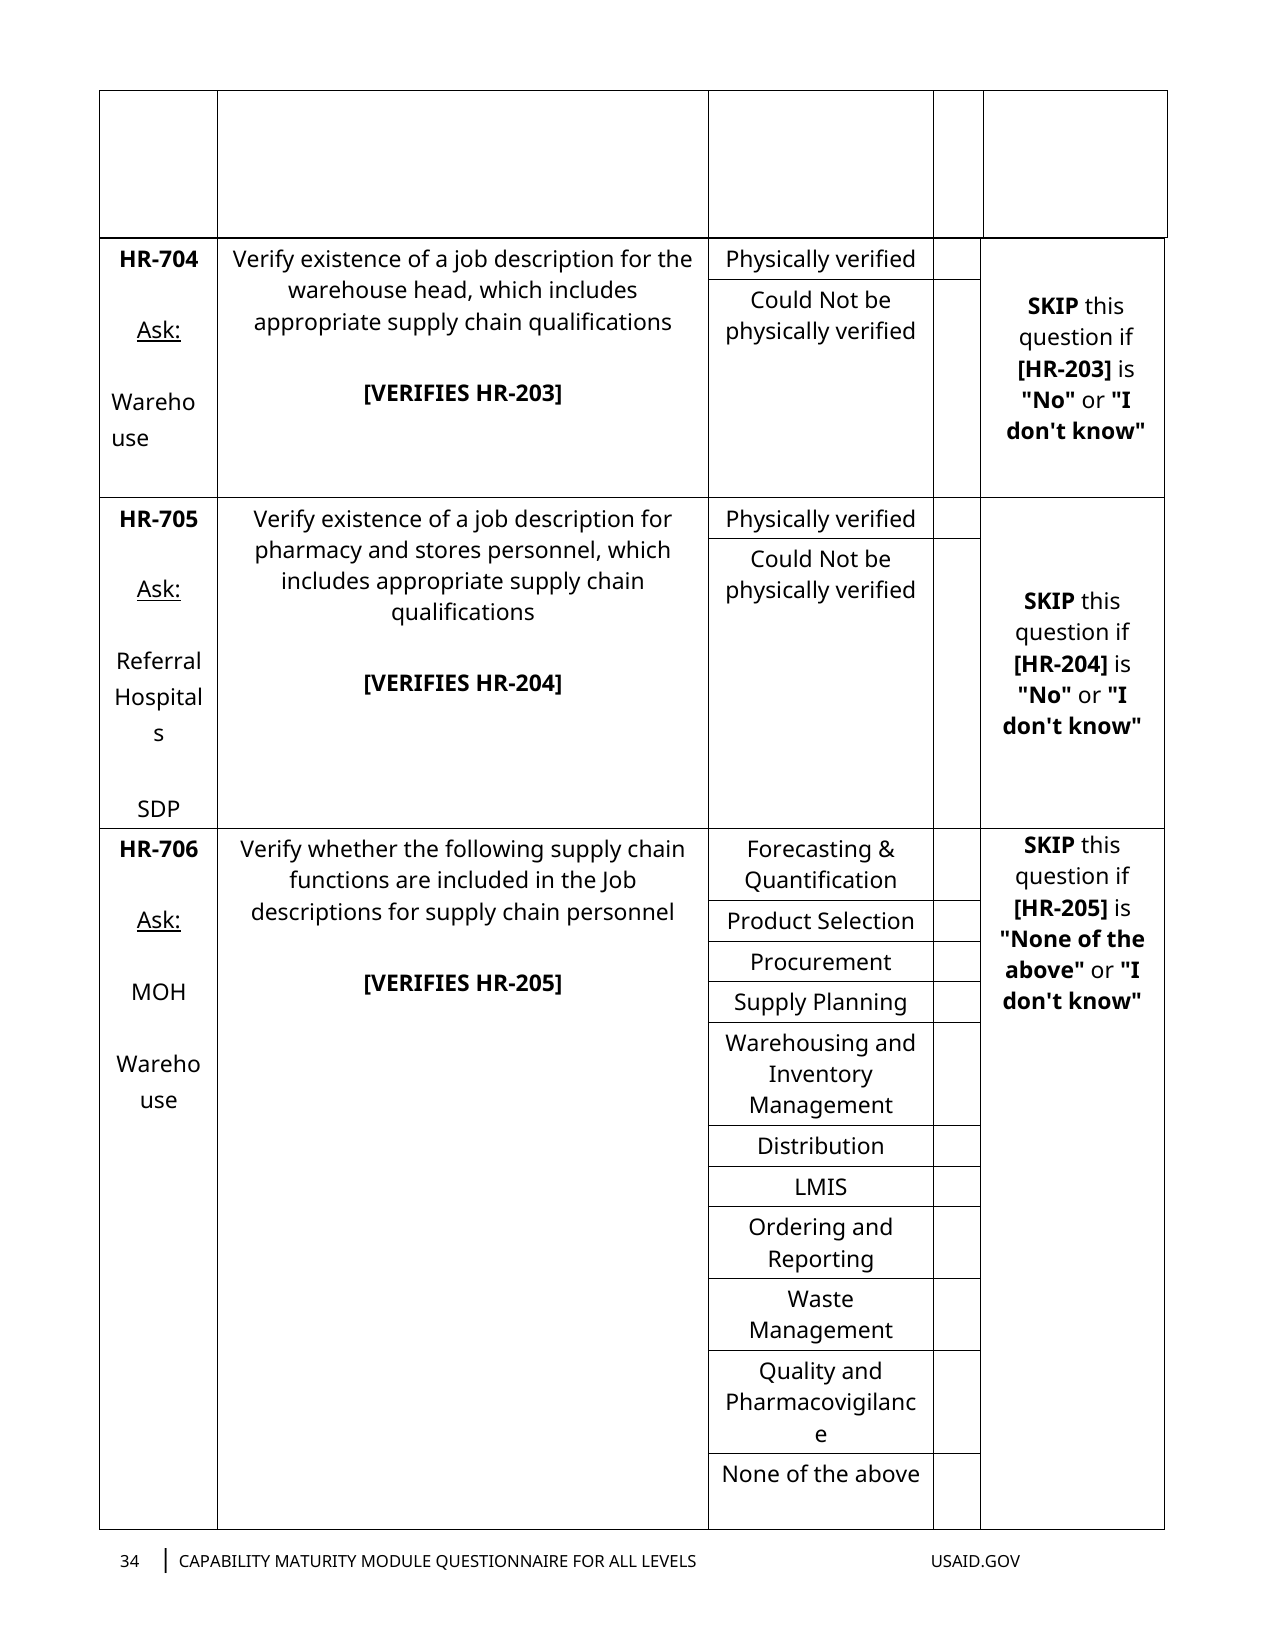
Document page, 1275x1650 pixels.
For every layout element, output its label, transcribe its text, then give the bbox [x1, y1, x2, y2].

table_cell Forecasting & Quantification [709, 829, 933, 900]
table_header [934, 239, 980, 278]
table_cell HR-705 Ask: Referral Hospitals SDP [100, 498, 217, 828]
table_cell [934, 901, 980, 941]
table_cell Warehousing and Inventory Management [709, 1023, 933, 1125]
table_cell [709, 91, 933, 237]
table_header SKIP this question if [HR-203] is "No" or "I don't know" [981, 239, 1164, 497]
table_cell [934, 1126, 980, 1166]
table_cell [934, 539, 980, 828]
table_cell [934, 1454, 980, 1529]
table_header Physically verified [709, 239, 933, 278]
table_cell Waste Management [709, 1279, 933, 1350]
table_cell [934, 942, 980, 981]
table_cell Could Not be physically verified [709, 539, 933, 828]
table_cell [934, 1279, 980, 1350]
table_cell [934, 280, 980, 497]
table_cell [934, 1351, 980, 1453]
table_cell Ordering and Reporting [709, 1207, 933, 1278]
table_cell Product Selection [709, 901, 933, 941]
table_cell None of the above [709, 1454, 933, 1529]
table_cell [934, 1167, 980, 1206]
table_cell LMIS [709, 1167, 933, 1206]
table_header HR-704 Ask: Warehouse [100, 239, 217, 497]
table_header Verify existence of a job description for the warehouse head, which includes appropriate supply chain qualifications [VERIFIES HR-203] [218, 239, 708, 497]
table_cell Supply Planning [709, 982, 933, 1022]
table_cell [934, 498, 980, 538]
table_cell SKIP this question if [HR-204] is "No" or "I don't know" [981, 498, 1164, 828]
table_cell [934, 829, 980, 900]
table_cell Procurement [709, 942, 933, 981]
table_cell Quality and Pharmacovigilance [709, 1351, 933, 1453]
table_cell Verify existence of a job description for pharmacy and stores personnel, which includes appropriate supply chain qualifications [VERIFIES HR-204] [218, 498, 708, 828]
table_cell SKIP this question if [HR-205] is "None of the above" or "I don't know" [981, 829, 1164, 1529]
table_cell HR-706 Ask: MOH Warehouse [100, 829, 217, 1529]
table_cell Distribution [709, 1126, 933, 1166]
table_cell [934, 982, 980, 1022]
table_cell [934, 91, 983, 237]
table_cell Could Not be physically verified [709, 280, 933, 497]
table_cell [934, 1023, 980, 1125]
table_cell Verify whether the following supply chain functions are included in the Job descriptions for supply chain personnel [VERIFIES HR-205] [218, 829, 708, 1529]
table_cell [934, 1207, 980, 1278]
table_cell Physically verified [709, 498, 933, 538]
